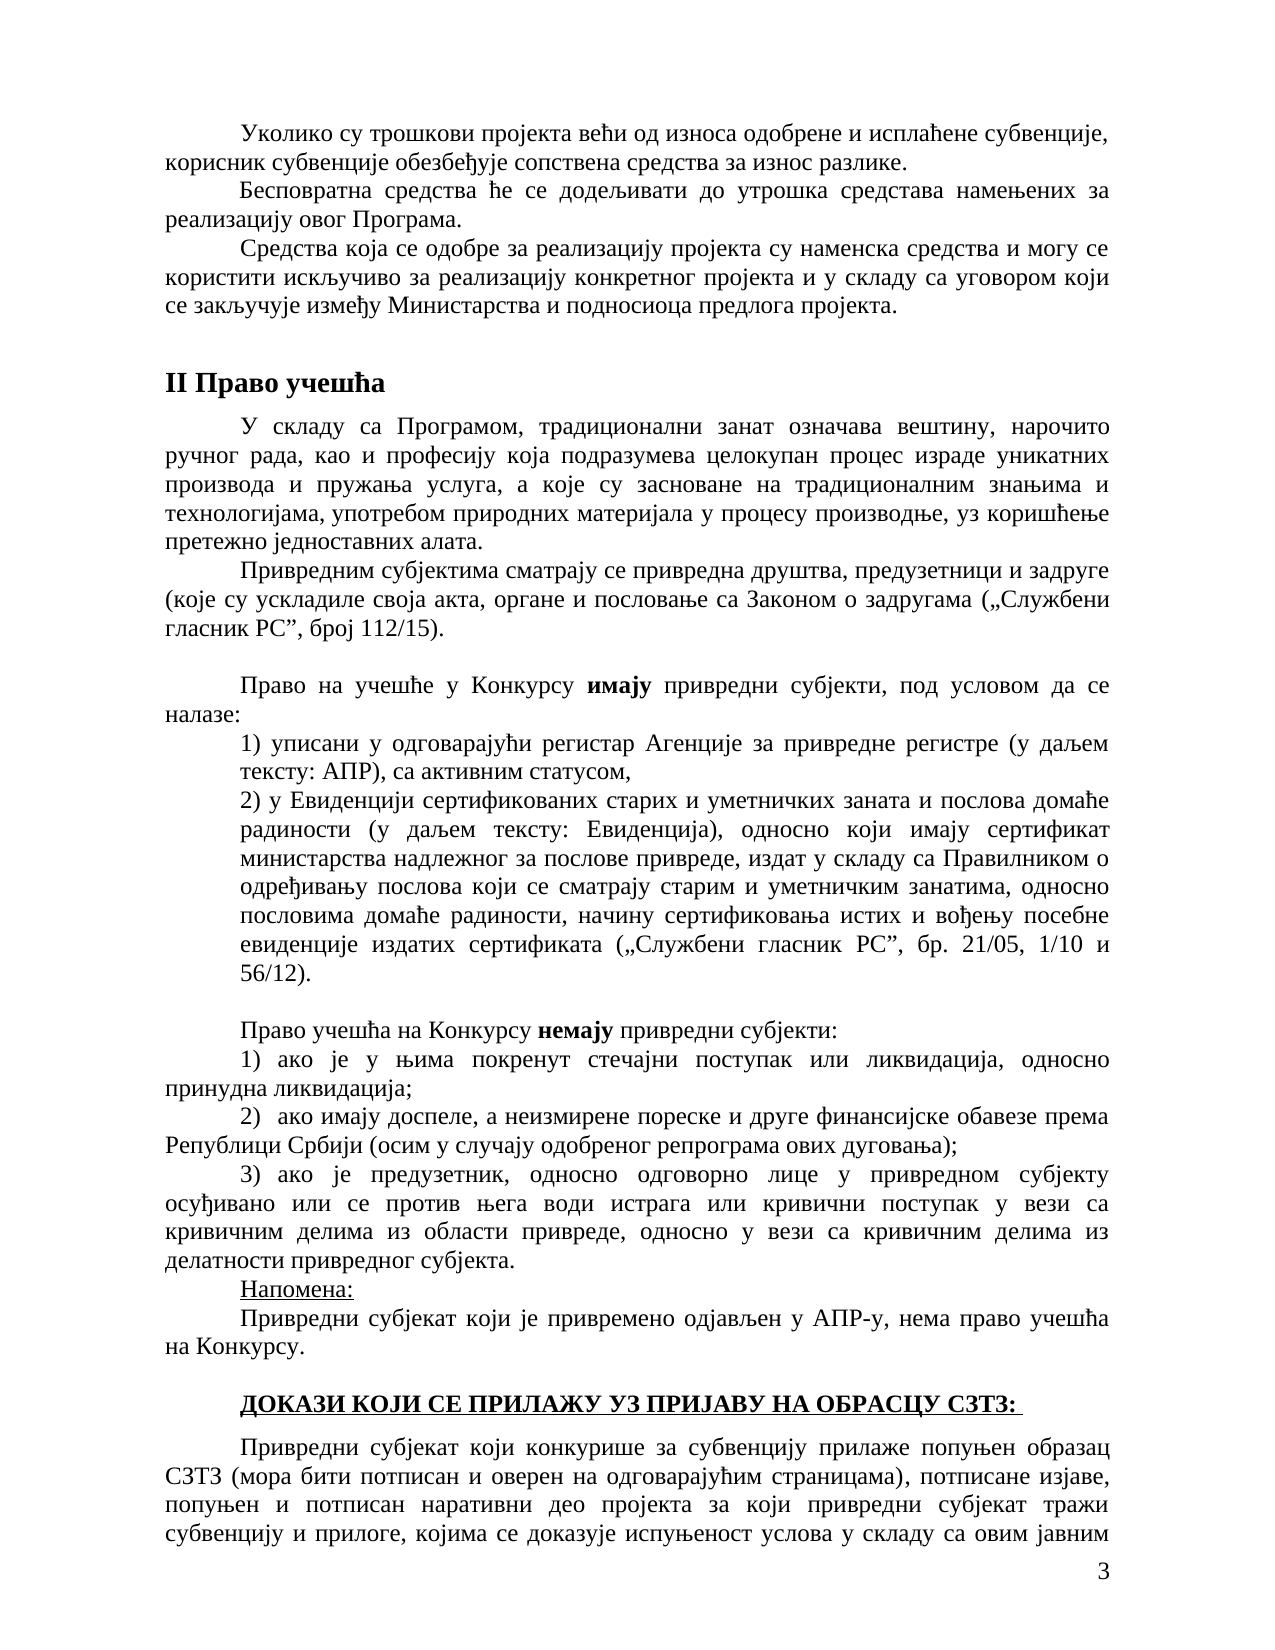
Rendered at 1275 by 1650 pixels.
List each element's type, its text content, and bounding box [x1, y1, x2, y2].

text Право учешћа на Конкурсу немају привредни субјекти: [165, 1015, 1110, 1044]
text II Право учешћа [165, 365, 1110, 399]
list ако је предузетник, односно одговорно лице у привредном субјекту осуђивано или се против њега води истрага или кривични поступак у вези са кривичним делима из области привреде, односно у вези са кривичним делима из делатности привредног субјекта. [165, 1159, 1110, 1274]
text Бесповратна средства ће се додељивати до утрошка средстава намењених за реализацију овог Програма. [165, 176, 1110, 233]
text ДОКАЗИ КОЈИ СЕ ПРИЛАЖУ УЗ ПРИЈАВУ НА ОБРАСЦУ СЗТЗ: [240, 1389, 1110, 1418]
text Привредним субјектима сматрају се привредна друштва, предузетници и задруге (које су ускладиле своја акта, органе и пословање са Законом о задругама („Службени гласник РС”, број 112/15). [165, 555, 1110, 641]
list ако имају доспеле, а неизмирене пореске и друге финансијске обавезе према Републици Србији (осим у случају одобреног репрограма ових дуговања); [165, 1101, 1110, 1159]
text Средства која се одобре за реализацију пројекта су наменска средства и могу се користити искључиво за реализацију конкретног пројекта и у складу са уговором који се закључује између Министарства и подносиоца предлога пројекта. [165, 233, 1110, 319]
text Уколико су трошкови пројекта већи од износа одобрене и исплаћене субвенције, корисник субвенције обезбеђује сопствена средства за износ разлике. [165, 118, 1110, 176]
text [165, 1432, 1110, 1547]
text 2) у Евиденцији сертификованих старих и уметничких заната и послова домаће радиности (у даљем тексту: Евиденција), односно који имају сертификат министарства надлежног за послове привреде, издат у складу са Правилником о одређивању послова који се сматрају старим и уметничким занатима, односно пословима домаће радиности, начину сертификовања истих и вођењу посебне евиденције издатих сертификата („Службени гласник РС”, бр. 21/05, 1/10 и 56/12). [240, 785, 1110, 986]
text У складу са Програмом, традиционални занат означава вештину, нарочито ручног рада, као и професију која подразумева целокупан процес израде уникатних производа и пружања услуга, а које су засноване на традиционалним знањима и технологијама, употребом природних материјала у процесу производње, уз коришћење претежно једноставних алата. [165, 411, 1110, 555]
text 1) уписани у одговарајући регистар Агенције за привредне регистре (у даљем тексту: АПР), са активним статусом, [240, 728, 1110, 785]
text Право на учешће у Конкурсу имају привредни субјекти, под условом да се налазе: [165, 670, 1110, 728]
list ако је у њима покренут стечајни поступак или ликвидација, односно принудна ликвидација; [165, 1044, 1110, 1101]
list Напомена: [240, 1274, 1110, 1303]
text Привредни субјекат који је привремено одјављен у АПР-у, нема право учешћа на Конкурсу. [165, 1303, 1110, 1360]
